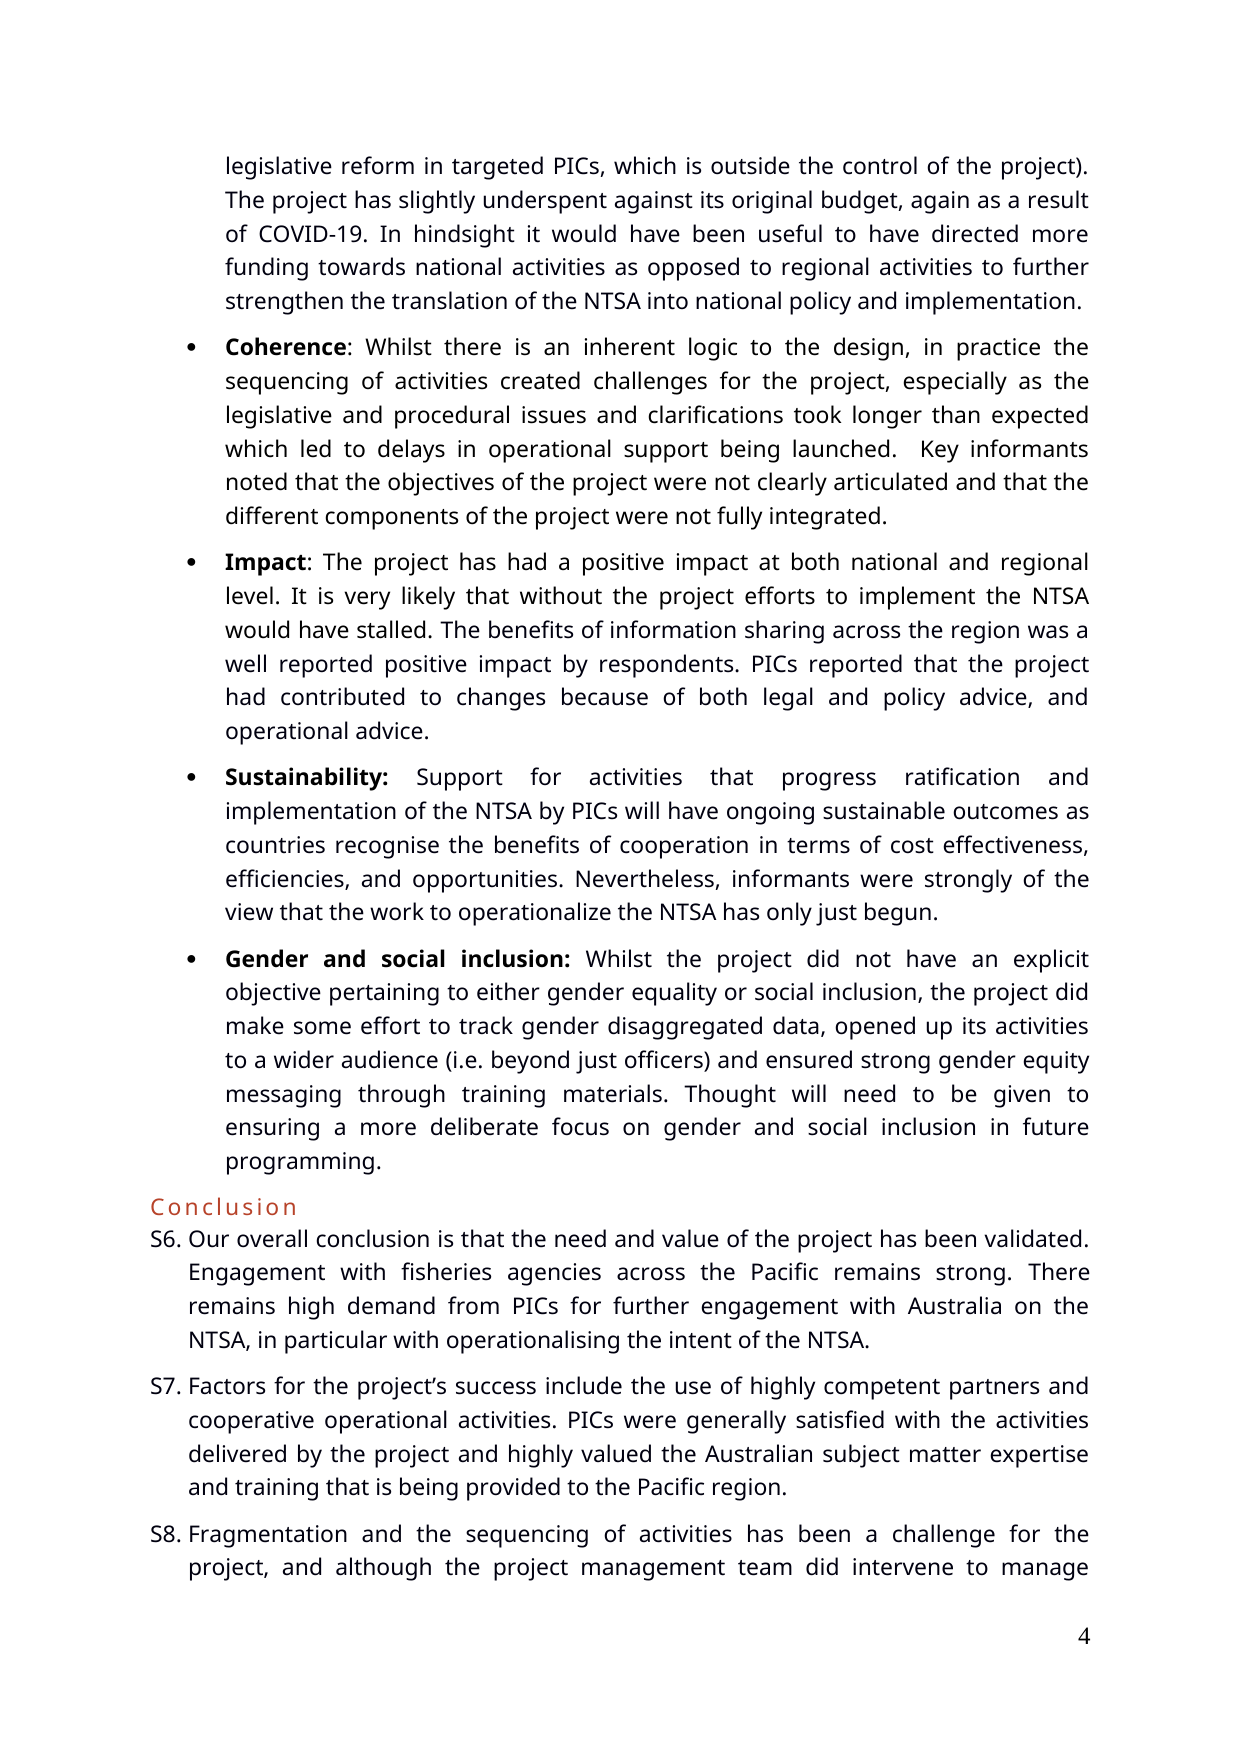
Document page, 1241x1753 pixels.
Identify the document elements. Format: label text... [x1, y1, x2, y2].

subtitle Conclusion [150, 1191, 1090, 1222]
list Coherence: Whilst there is an inherent logic to the design, in practice the sequencing of activities created challenges for the project, especially as the legislative and procedural issues and clarifications took longer than expected which led to delays in operational support being launched. Key informants noted that the objectives of the project were not clearly articulated and that the different components of the project were not fully integrated. [187, 331, 1090, 531]
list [187, 150, 1090, 316]
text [150, 1517, 1090, 1582]
text Factors for the project’s success include the use of highly competent partners and cooperative operational activities. PICs were generally satisfied with the activities delivered by the project and highly valued the Australian subject matter expertise and training that is being provided to the Pacific region. [150, 1370, 1090, 1502]
list Gender and social inclusion: Whilst the project did not have an explicit objective pertaining to either gender equality or social inclusion, the project did make some effort to track gender disaggregated data, opened up its activities to a wider audience (i.e. beyond just officers) and ensured strong gender equity messaging through training materials. Thought will need to be given to ensuring a more deliberate focus on gender and social inclusion in future programming. [187, 942, 1090, 1176]
list Sustainability: Support for activities that progress ratification and implementation of the NTSA by PICs will have ongoing sustainable outcomes as countries recognise the benefits of cooperation in terms of cost effectiveness, efficiencies, and opportunities. Nevertheless, informants were strongly of the view that the work to operationalize the NTSA has only just begun. [187, 761, 1090, 927]
list Impact: The project has had a positive impact at both national and regional level. It is very likely that without the project efforts to implement the NTSA would have stalled. The benefits of information sharing across the region was a well reported positive impact by respondents. PICs reported that the project had contributed to changes because of both legal and policy advice, and operational advice. [187, 546, 1090, 746]
text Our overall conclusion is that the need and value of the project has been validated. Engagement with fisheries agencies across the Pacific remains strong. There remains high demand from PICs for further engagement with Australia on the NTSA, in particular with operationalising the intent of the NTSA. [150, 1222, 1090, 1355]
